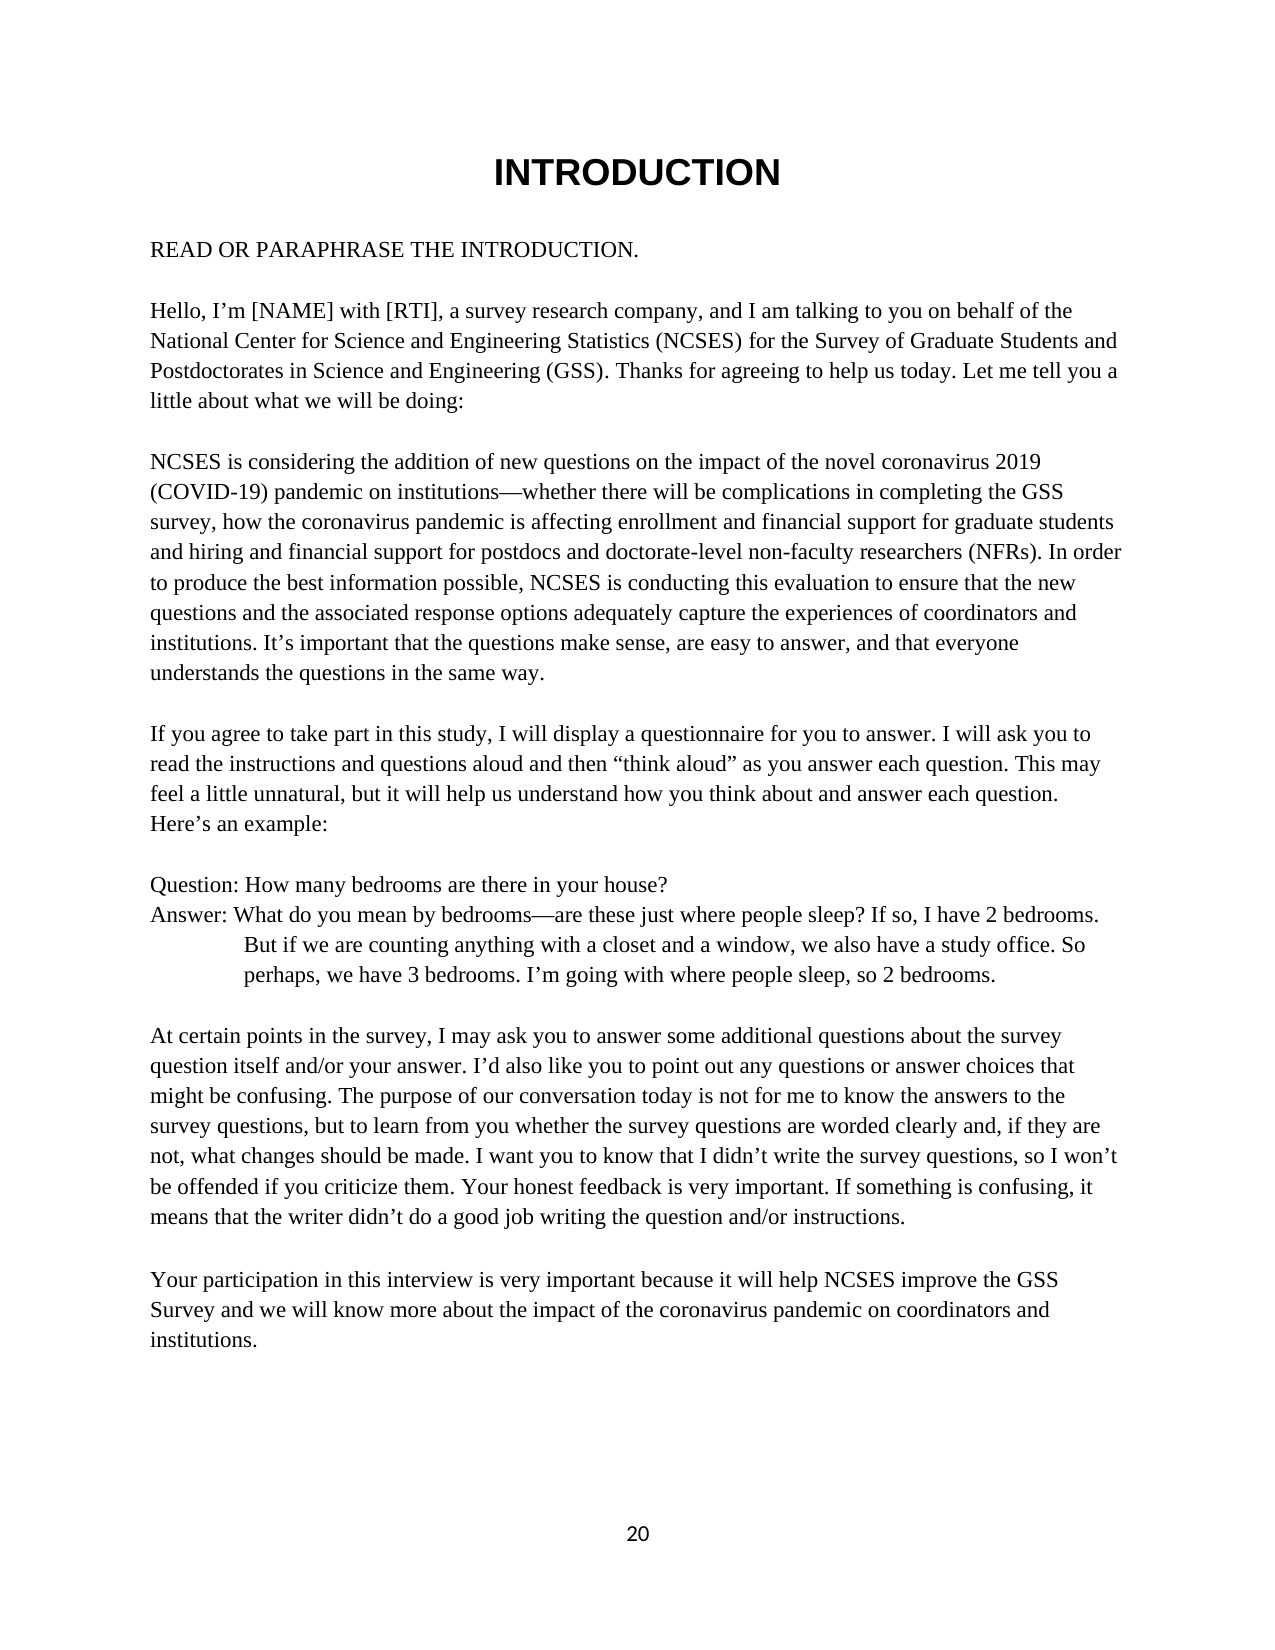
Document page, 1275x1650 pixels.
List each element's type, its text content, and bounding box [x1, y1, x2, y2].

text INTRODUCTION [150, 150, 1125, 193]
text NCSES is considering the addition of new questions on the impact of the novel coronavirus 2019 (COVID-19) pandemic on institutions—whether there will be complications in completing the GSS survey, how the coronavirus pandemic is affecting enrollment and financial support for graduate students and hiring and financial support for postdocs and doctorate-level non-faculty researchers (NFRs). In order to produce the best information possible, NCSES is conducting this evaluation to ensure that the new questions and the associated response options adequately capture the experiences of coordinators and institutions. It’s important that the questions make sense, are easy to answer, and that everyone understands the questions in the same way. [150, 448, 1125, 686]
text Question: How many bedrooms are there in your house? [150, 871, 1125, 897]
text Answer: What do you mean by bedrooms—are these just where people sleep? If so, I have 2 bedrooms. But if we are counting anything with a closet and a window, we also have a study office. So perhaps, we have 3 bedrooms. I’m going with where people sleep, so 2 bedrooms. [150, 901, 1125, 988]
text Hello, I’m [NAME] with [RTI], a survey research company, and I am talking to you on behalf of the National Center for Science and Engineering Statistics (NCSES) for the Survey of Graduate Students and Postdoctorates in Science and Engineering (GSS). Thanks for agreeing to help us today. Let me tell you a little about what we will be doing: [150, 297, 1125, 414]
text At certain points in the survey, I may ask you to answer some additional questions about the survey question itself and/or your answer. I’d also like you to point out any questions or answer choices that might be confusing. The purpose of our conversation today is not for me to know the answers to the survey questions, but to learn from you whether the survey questions are worded clearly and, if they are not, what changes should be made. I want you to know that I didn’t write the survey questions, so I won’t be offended if you criticize them. Your honest feedback is very important. If something is confusing, it means that the writer didn’t do a good job writing the question and/or instructions. [150, 1022, 1125, 1229]
text If you agree to take part in this study, I will display a questionnaire for you to answer. I will ask you to read the instructions and questions aloud and then “think aloud” as you answer each question. This may feel a little unnatural, but it will help us understand how you think about and answer each question. Here’s an example: [150, 719, 1125, 837]
text READ OR PARAPHRASE THE INTRODUCTION. [150, 236, 1125, 263]
text Your participation in this interview is very important because it will help NCSES improve the GSS Survey and we will know more about the impact of the coronavirus pandemic on coordinators and institutions. [150, 1266, 1125, 1353]
